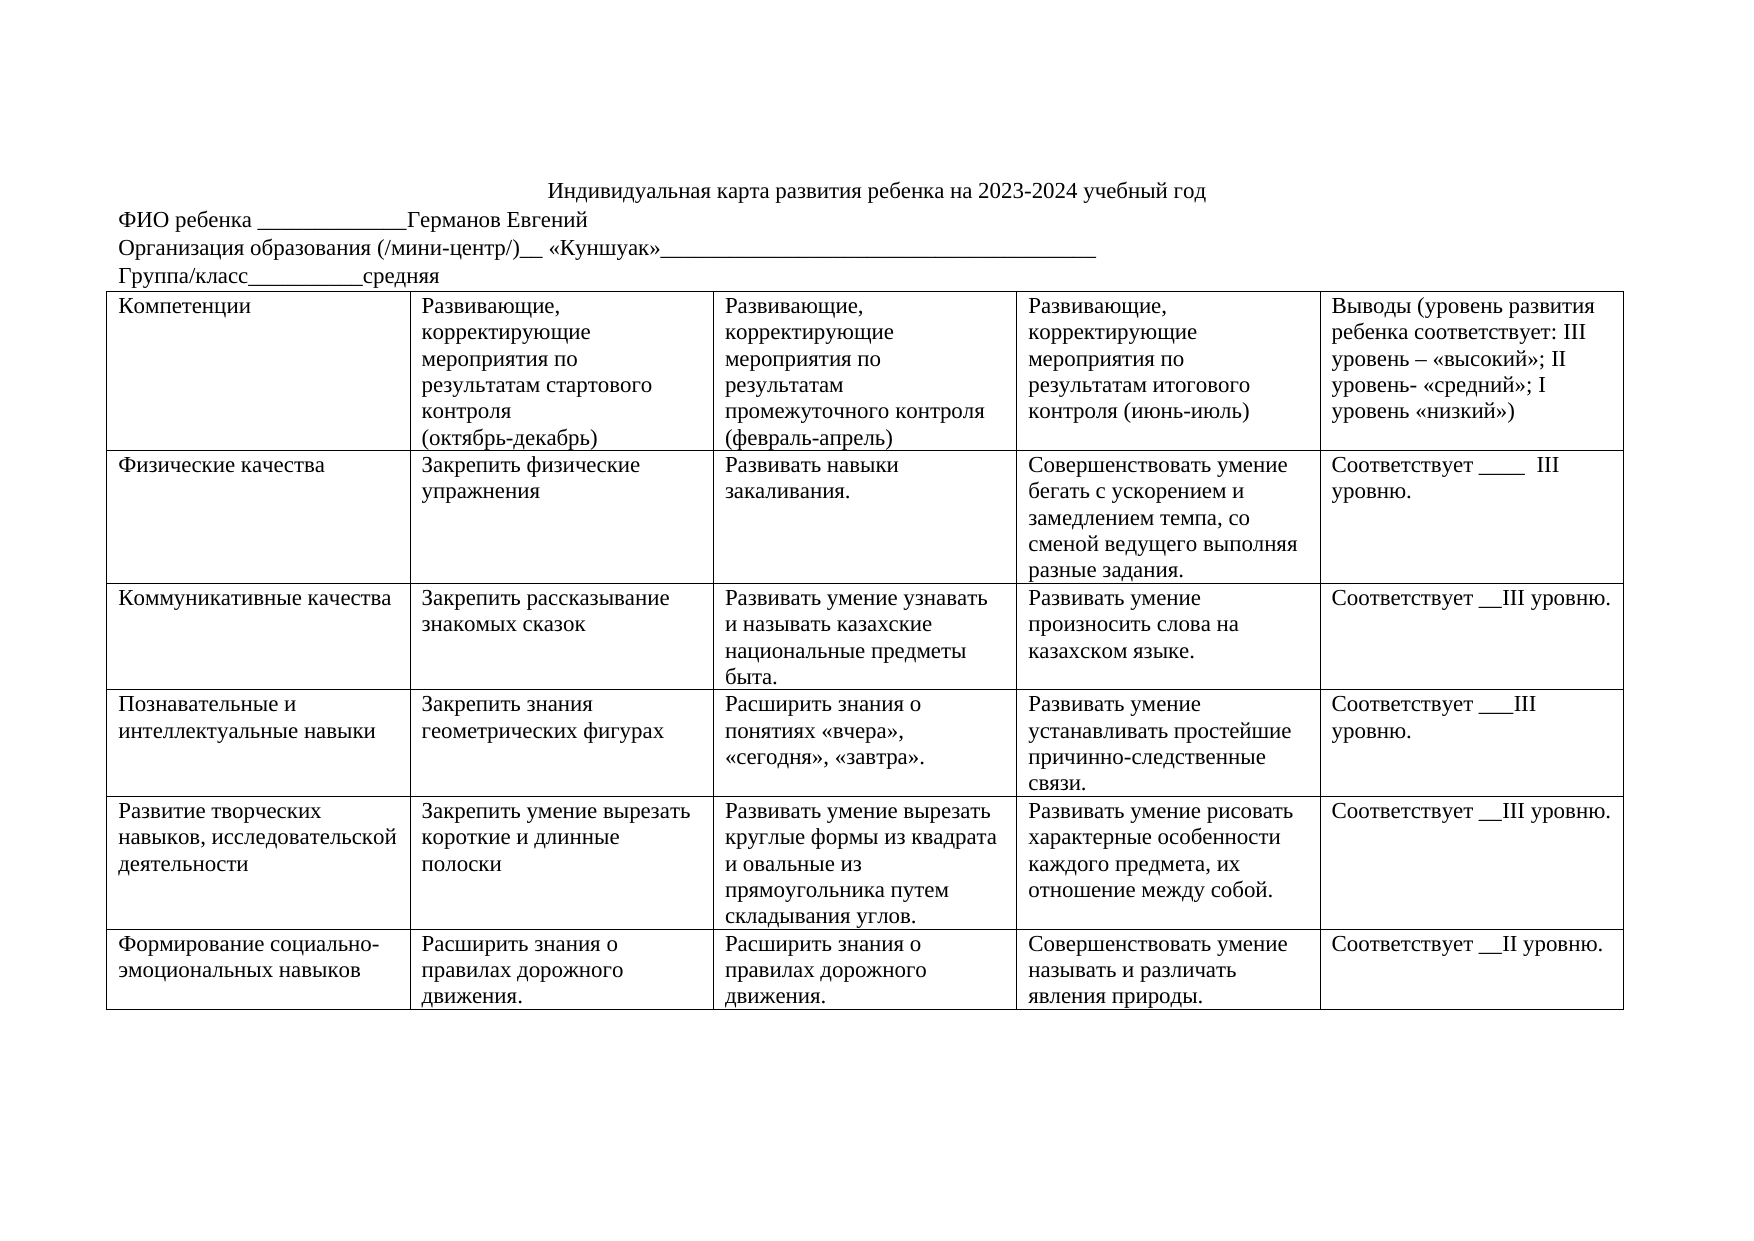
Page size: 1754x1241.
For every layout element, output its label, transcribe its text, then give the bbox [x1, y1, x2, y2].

table_cell Расширить знания о правилах дорожного движения. [714, 930, 1016, 1009]
text Организация образования (/мини-центр/)__ «Куншуак»______________________________________ [118, 234, 1636, 260]
table_cell Развивать умение устанавливать простейшие причинно-следственные связи. [1017, 690, 1320, 796]
table_cell Соответствует ___ІІІ уровню. [1321, 690, 1623, 796]
table_cell Закрепить рассказывание знакомых сказок [411, 584, 713, 689]
table_cell Развивать умение произносить слова на казахском языке. [1017, 584, 1320, 689]
table_cell Развивать умение узнавать и называть казахские национальные предметы быта. [714, 584, 1016, 689]
table_header Развивающие, корректирующие мероприятия по результатам стартового контроля (октябрь-декабрь) [411, 292, 713, 450]
table_cell Соответствует __ІІ уровню. [1321, 930, 1623, 1009]
table_cell Закрепить знания геометрических фигурах [411, 690, 713, 796]
table_cell Формирование социально-эмоциональных навыков [107, 930, 410, 1009]
table_cell Развивать умение рисовать характерные особенности каждого предмета, их отношение между собой. [1017, 797, 1320, 929]
text Группа/класс__________средняя [118, 262, 1636, 289]
table_cell Расширить знания о понятиях «вчера», «сегодня», «завтра». [714, 690, 1016, 796]
table_cell Соответствует __ІІІ уровню. [1321, 797, 1623, 929]
table_header Компетенции [107, 292, 410, 450]
table_cell Развивать навыки закаливания. [714, 451, 1016, 583]
table_header Выводы (уровень развития ребенка соответствует: III уровень – «высокий»; II уровень- «средний»; I уровень «низкий») [1321, 292, 1623, 450]
table_cell Совершенствовать умение называть и различать явления природы. [1017, 930, 1320, 1009]
table_cell Соответствует __ІІІ уровню. [1321, 584, 1623, 689]
table_header Развивающие, корректирующие мероприятия по результатам итогового контроля (июнь-июль) [1017, 292, 1320, 450]
table_cell Развивать умение вырезать круглые формы из квадрата и овальные из прямоугольника путем складывания углов. [714, 797, 1016, 929]
table_cell Развитие творческих навыков, исследовательской деятельности [107, 797, 410, 929]
table_cell Физические качества [107, 451, 410, 583]
table_cell Познавательные и интеллектуальные навыки [107, 690, 410, 796]
table_cell Закрепить физические упражнения [411, 451, 713, 583]
text Индивидуальная карта развития ребенка на 2023-2024 учебный год [118, 177, 1636, 203]
table_header Развивающие, корректирующие мероприятия по результатам промежуточного контроля (февраль-апрель) [714, 292, 1016, 450]
table_cell Расширить знания о правилах дорожного движения. [411, 930, 713, 1009]
table_cell Соответствует ____ ІІІ уровню. [1321, 451, 1623, 583]
text ФИО ребенка _____________Германов Евгений [118, 206, 1636, 232]
table_cell Совершенствовать умение бегать с ускорением и замедлением темпа, со сменой ведущего выполняя разные задания. [1017, 451, 1320, 583]
table_cell Коммуникативные качества [107, 584, 410, 689]
table_cell Закрепить умение вырезать короткие и длинные полоски [411, 797, 713, 929]
